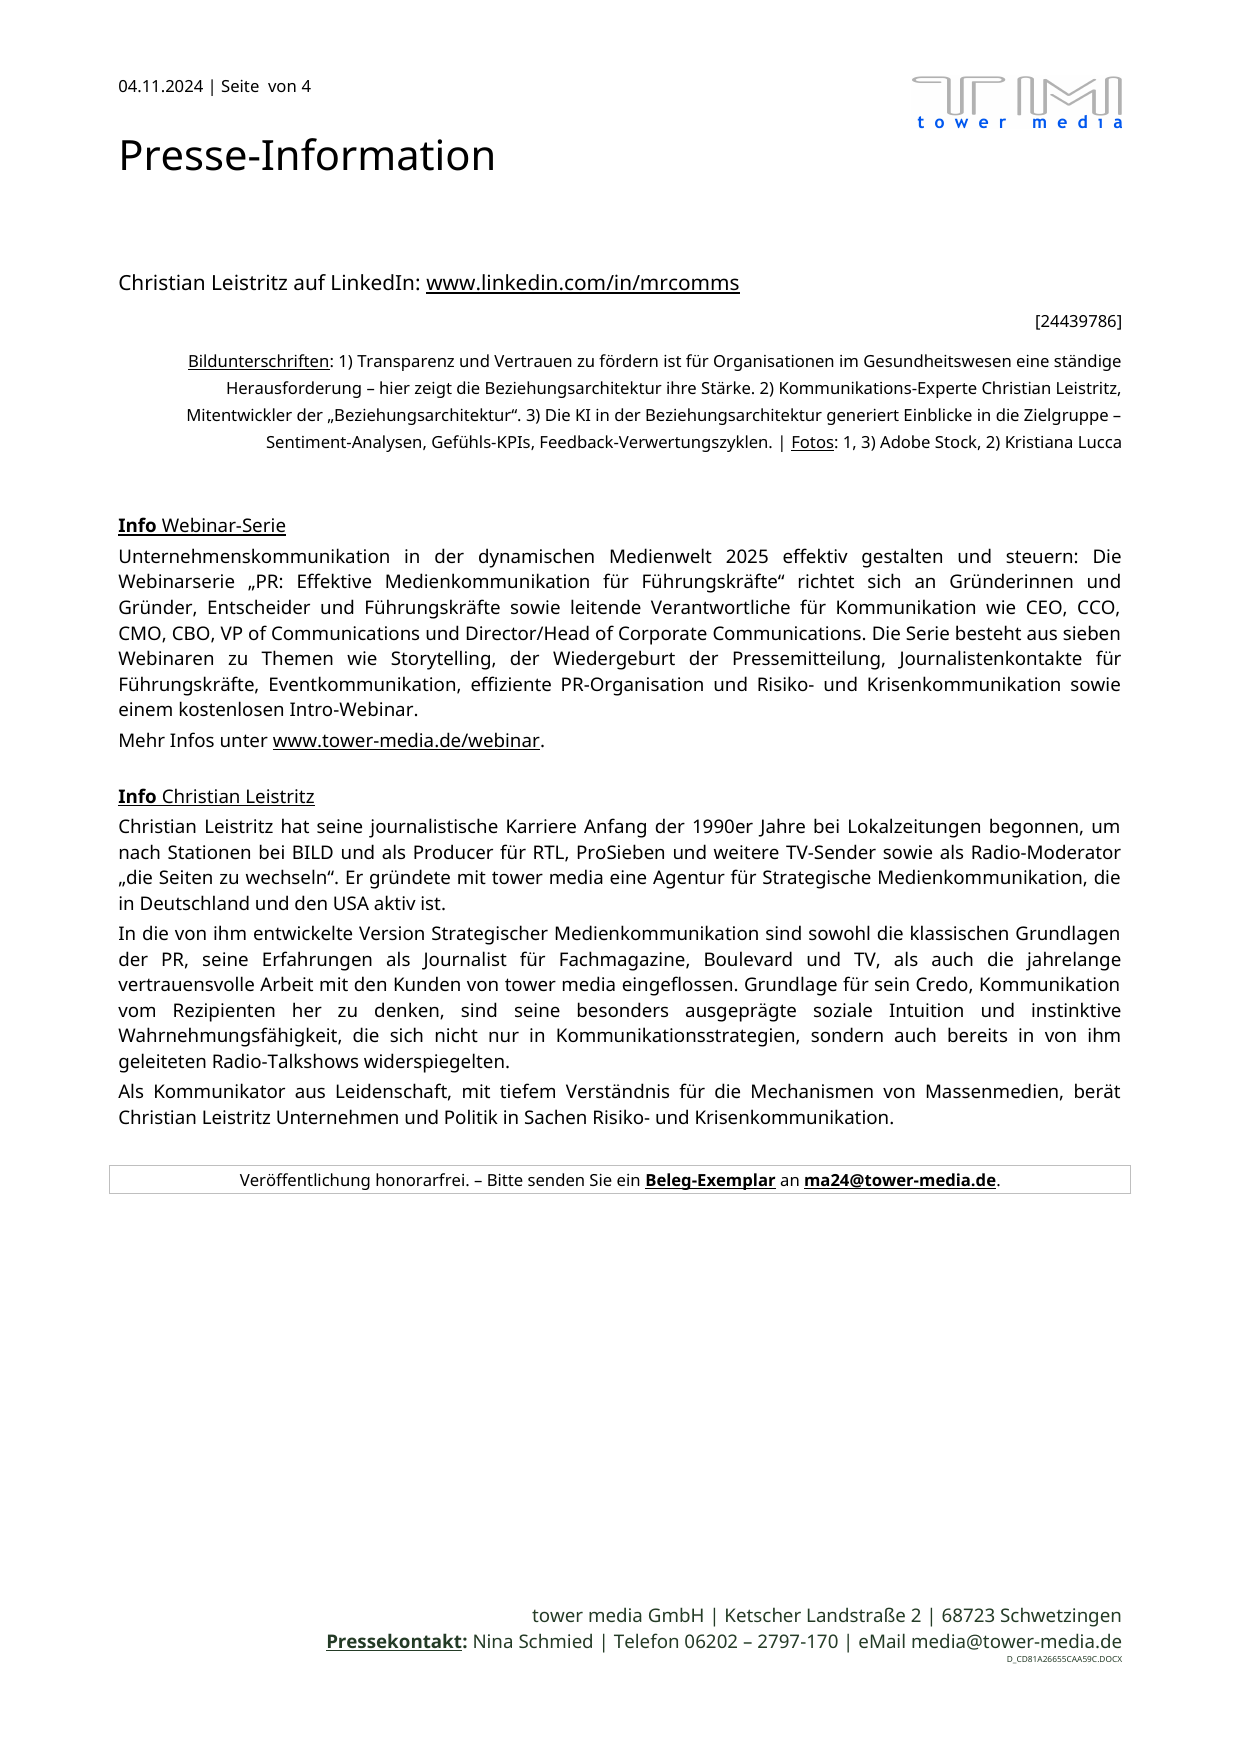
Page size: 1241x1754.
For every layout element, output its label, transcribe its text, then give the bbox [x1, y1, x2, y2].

picture [910, 75, 1123, 129]
text Veröffentlichung honorarfrei. – Bitte senden Sie ein Beleg-Exemplar an ma24@tower-media.de. [110, 1085, 1130, 1112]
text Bildunterschriften: 1) Transparenz und Vertrauen zu fördern ist für Organisationen im Gesundheitswesen eine ständige Herausforderung – hier zeigt die Beziehungsarchitektur ihre Stärke. 2) Kommunikations-Experte Christian Leistritz, Mitentwickler der „Beziehungsarchitektur“. 3) Die KI in der Beziehungsarchitektur generiert Einblicke in die Zielgruppe – Sentiment-Analysen, Gefühls-KPIs, Feedback-Verwertungszyklen. | Fotos: 1, 3) Adobe Stock, 2) Kristiana Lucca [118, 268, 1122, 372]
text Info Webinar-Serie [118, 431, 1122, 457]
text Info Christian Leistritz [118, 702, 1122, 727]
text Christian Leistritz hat seine journalistische Karriere Anfang der 1990er Jahre bei Lokalzeitungen begonnen, um nach Stationen bei BILD und als Producer für RTL, ProSieben und weitere TV-Sender sowie als Radio-Moderator „die Seiten zu wechseln“. Er gründete mit tower media eine Agentur für Strategische Medienkommunikation, die in Deutschland und den USA aktiv ist. [118, 732, 1122, 834]
text Als Kommunikator aus Leidenschaft, mit tiefem Verständnis für die Mechanismen von Massenmedien, berät Christian Leistritz Unternehmen und Politik in Sachen Risiko- und Krisenkommunikation. [118, 997, 1122, 1048]
text Unternehmenskommunikation in der dynamischen Medienwelt 2025 effektiv gestalten und steuern: Die Webinarserie „PR: Effektive Medienkommunikation für Führungskräfte“ richtet sich an Gründerinnen und Gründer, Entscheider und Führungskräfte sowie leitende Verantwortliche für Kommunikation wie CEO, CCO, CMO, CBO, VP of Communications und Director/Head of Corporate Communications. Die Serie besteht aus sieben Webinaren zu Themen wie Storytelling, der Wiedergeburt der Pressemitteilung, Journalistenkontakte für Führungskräfte, Eventkommunikation, effiziente PR-Organisation und Risiko- und Krisenkommunikation sowie einem kostenlosen Intro-Webinar. [118, 462, 1122, 641]
text Mehr Infos unter www.tower-media.de/webinar. [118, 646, 1122, 671]
text In die von ihm entwickelte Version Strategischer Medienkommunikation sind sowohl die klassischen Grundlagen der PR, seine Erfahrungen als Journalist für Fachmagazine, Boulevard und TV, als auch die jahrelange vertrauensvolle Arbeit mit den Kunden von tower media eingeflossen. Grundlage für sein Credo, Kommunikation vom Rezipienten her zu denken, sind seine besonders ausgeprägte soziale Intuition und instinktive Wahrnehmungsfähigkeit, die sich nicht nur in Kommunikationsstrategien, sondern auch bereits in von ihm geleiteten Radio-Talkshows widerspiegelten. [118, 839, 1122, 992]
